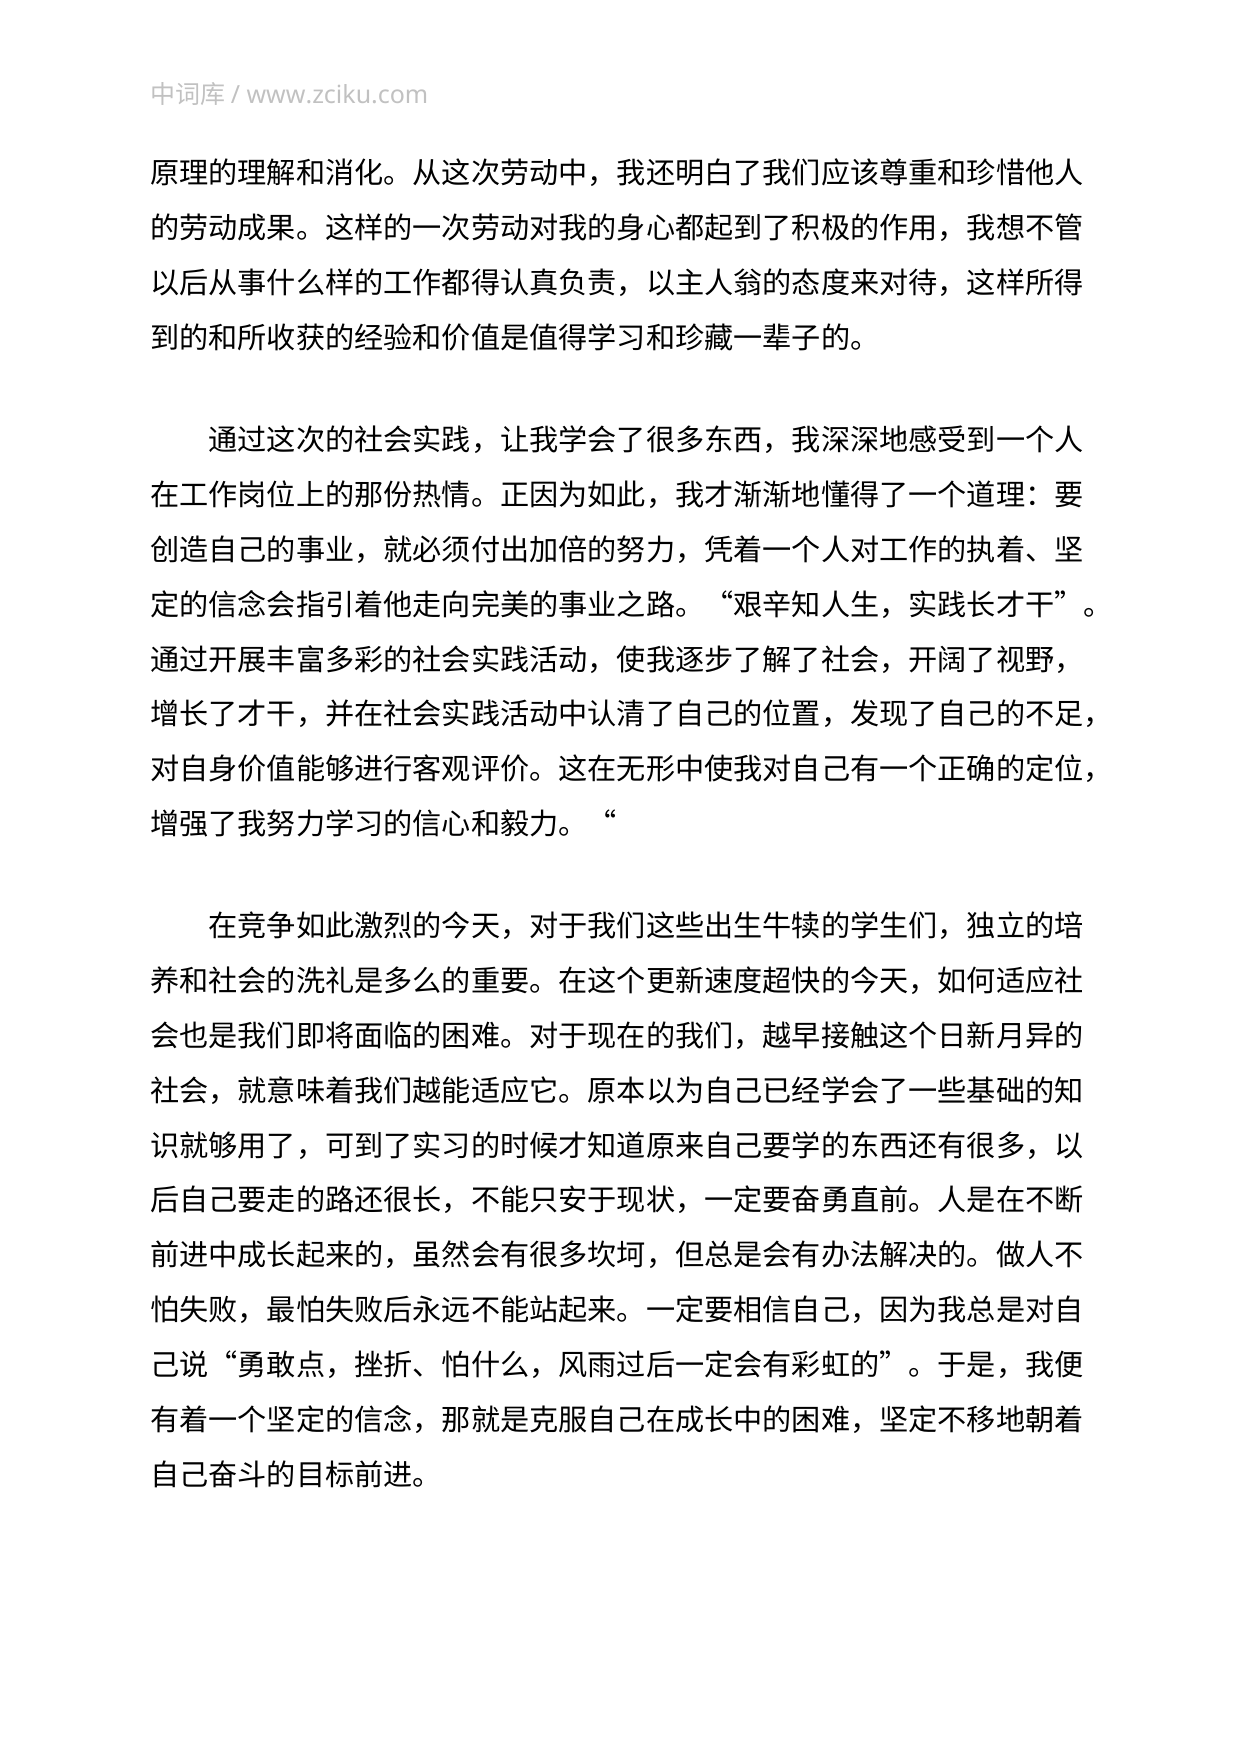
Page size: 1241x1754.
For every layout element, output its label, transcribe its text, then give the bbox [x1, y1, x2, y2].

text 在竞争如此激烈的今天，对于我们这些出生牛犊的学生们，独立的培养和社会的洗礼是多么的重要。在这个更新速度超快的今天，如何适应社会也是我们即将面临的困难。对于现在的我们，越早接触这个日新月异的社会，就意味着我们越能适应它。原本以为自己已经学会了一些基础的知识就够用了，可到了实习的时候才知道原来自己要学的东西还有很多，以后自己要走的路还很长，不能只安于现状，一定要奋勇直前。人是在不断前进中成长起来的，虽然会有很多坎坷，但总是会有办法解决的。做人不怕失败，最怕失败后永远不能站起来。一定要相信自己，因为我总是对自己说“勇敢点，挫折、怕什么，风雨过后一定会有彩虹的”。于是，我便有着一个坚定的信念，那就是克服自己在成长中的困难，坚定不移地朝着自己奋斗的目标前进。 [150, 902, 1090, 1494]
text 通过这次的社会实践，让我学会了很多东西，我深深地感受到一个人在工作岗位上的那份热情。正因为如此，我才渐渐地懂得了一个道理：要创造自己的事业，就必须付出加倍的努力，凭着一个人对工作的执着、坚定的信念会指引着他走向完美的事业之路。“艰辛知人生，实践长才干”。通过开展丰富多彩的社会实践活动，使我逐步了解了社会，开阔了视野，增长了才干，并在社会实践活动中认清了自己的位置，发现了自己的不足，对自身价值能够进行客观评价。这在无形中使我对自己有一个正确的定位，增强了我努力学习的信心和毅力。“ [150, 416, 1090, 843]
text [150, 150, 1090, 357]
